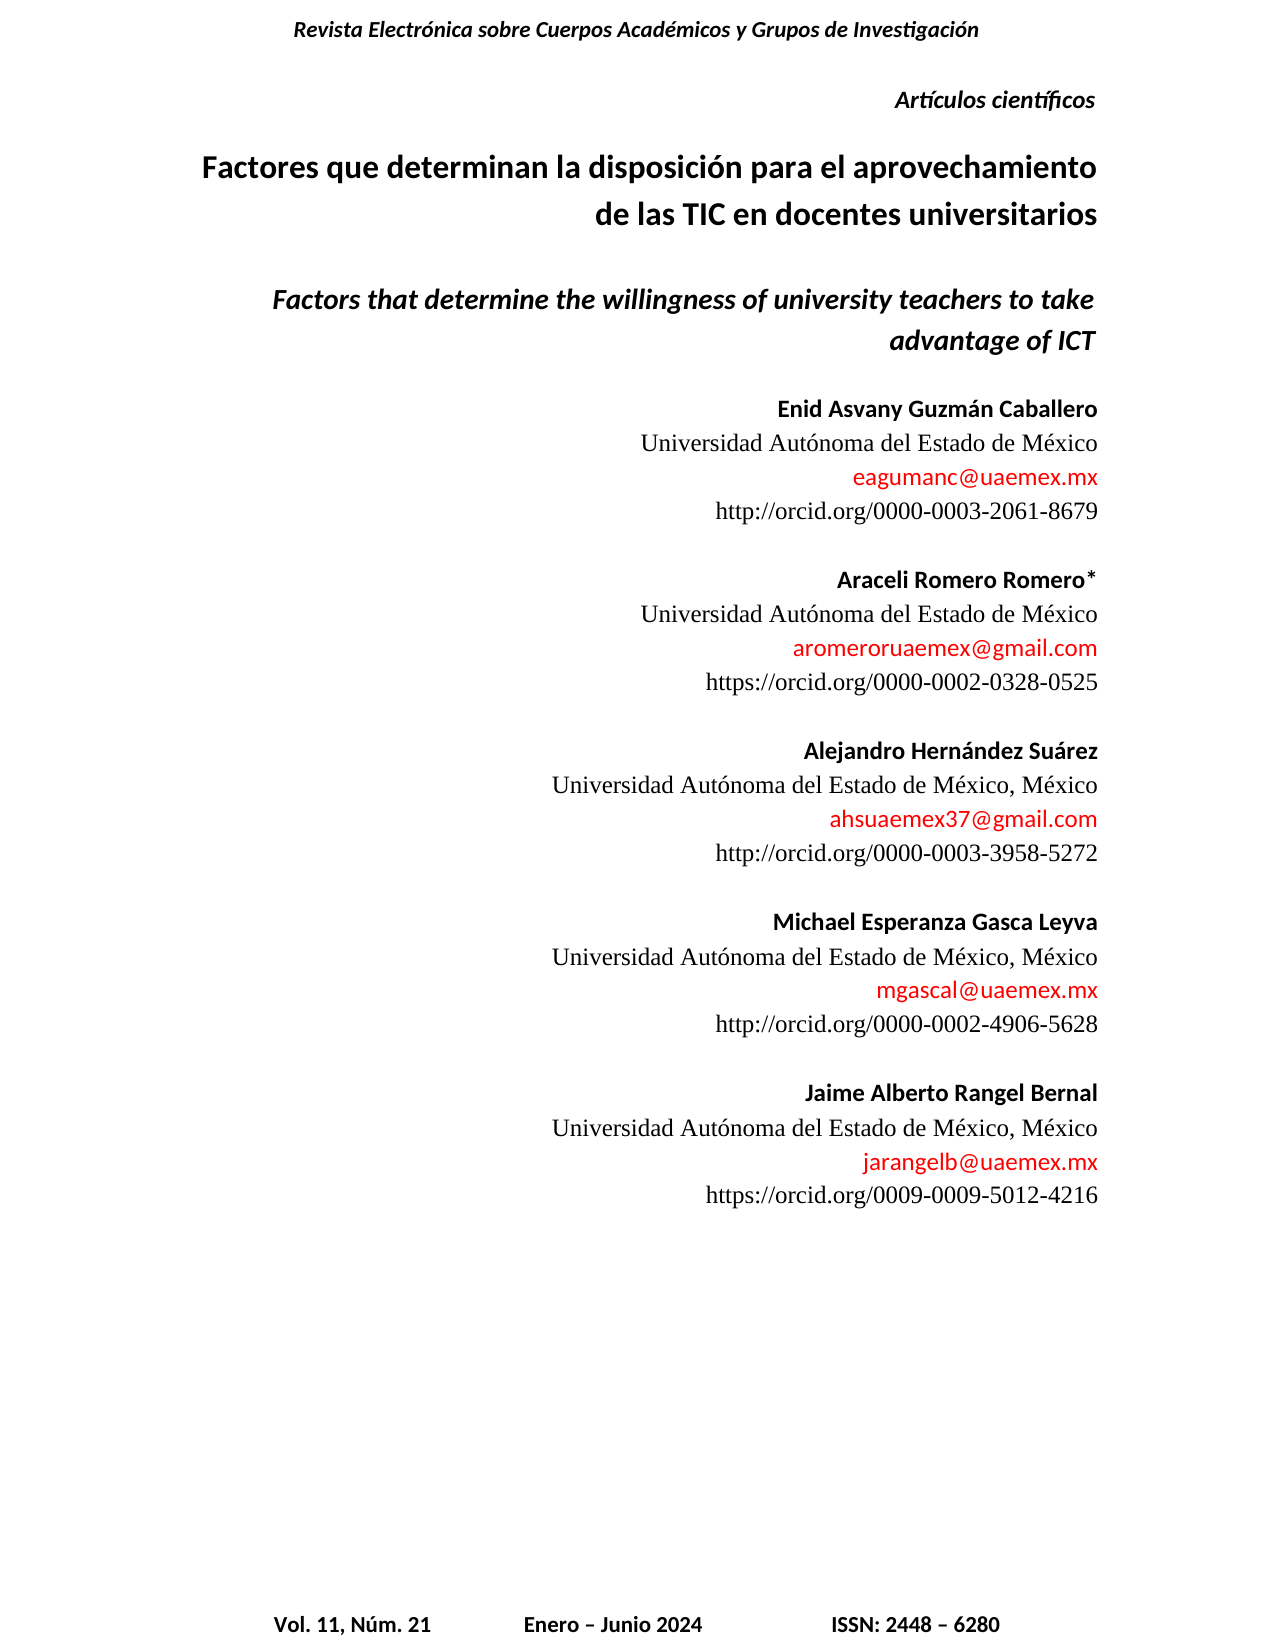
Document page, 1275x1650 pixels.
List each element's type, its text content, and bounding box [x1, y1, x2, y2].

text jarangelb@uaemex.mx [177, 1146, 1098, 1176]
text aromeroruaemex@gmail.com [177, 632, 1098, 663]
text Universidad Autónoma del Estado de México, México [177, 942, 1098, 970]
text ahsuaemex37@gmail.com [177, 803, 1098, 834]
text Universidad Autónoma del Estado de México [177, 428, 1098, 457]
text Factors that determine the willingness of university teachers to take advantage of ICT [177, 240, 1098, 358]
text https://orcid.org/0000-0002-0328-0525 [177, 667, 1098, 696]
text Michael Esperanza Gasca Leyva [177, 907, 1098, 937]
text Araceli Romero Romero* [177, 564, 1098, 595]
text Universidad Autónoma del Estado de México, México [177, 1113, 1098, 1141]
text mgascal@uaemex.mx [177, 974, 1098, 1005]
text http://orcid.org/0000-0002-4906-5628 [177, 1009, 1098, 1038]
text Enid Asvany Guzmán Caballero [177, 393, 1098, 424]
list Alejandro Hernández Suárez [177, 736, 1098, 766]
text Universidad Autónoma del Estado de México, México [177, 771, 1098, 799]
text http://orcid.org/0000-0003-2061-8679 [177, 496, 1098, 525]
text eagumanc@uaemex.mx [177, 461, 1098, 492]
text https://orcid.org/0009-0009-5012-4216 [177, 1181, 1098, 1209]
text Jaime Alberto Rangel Bernal [177, 1078, 1098, 1108]
text Artículos científicos [177, 84, 1098, 115]
text Factores que determinan la disposición para el aprovechamiento de las TIC en docentes universitarios [177, 147, 1098, 234]
text Universidad Autónoma del Estado de México [177, 599, 1098, 628]
text http://orcid.org/0000-0003-3958-5272 [177, 838, 1098, 867]
